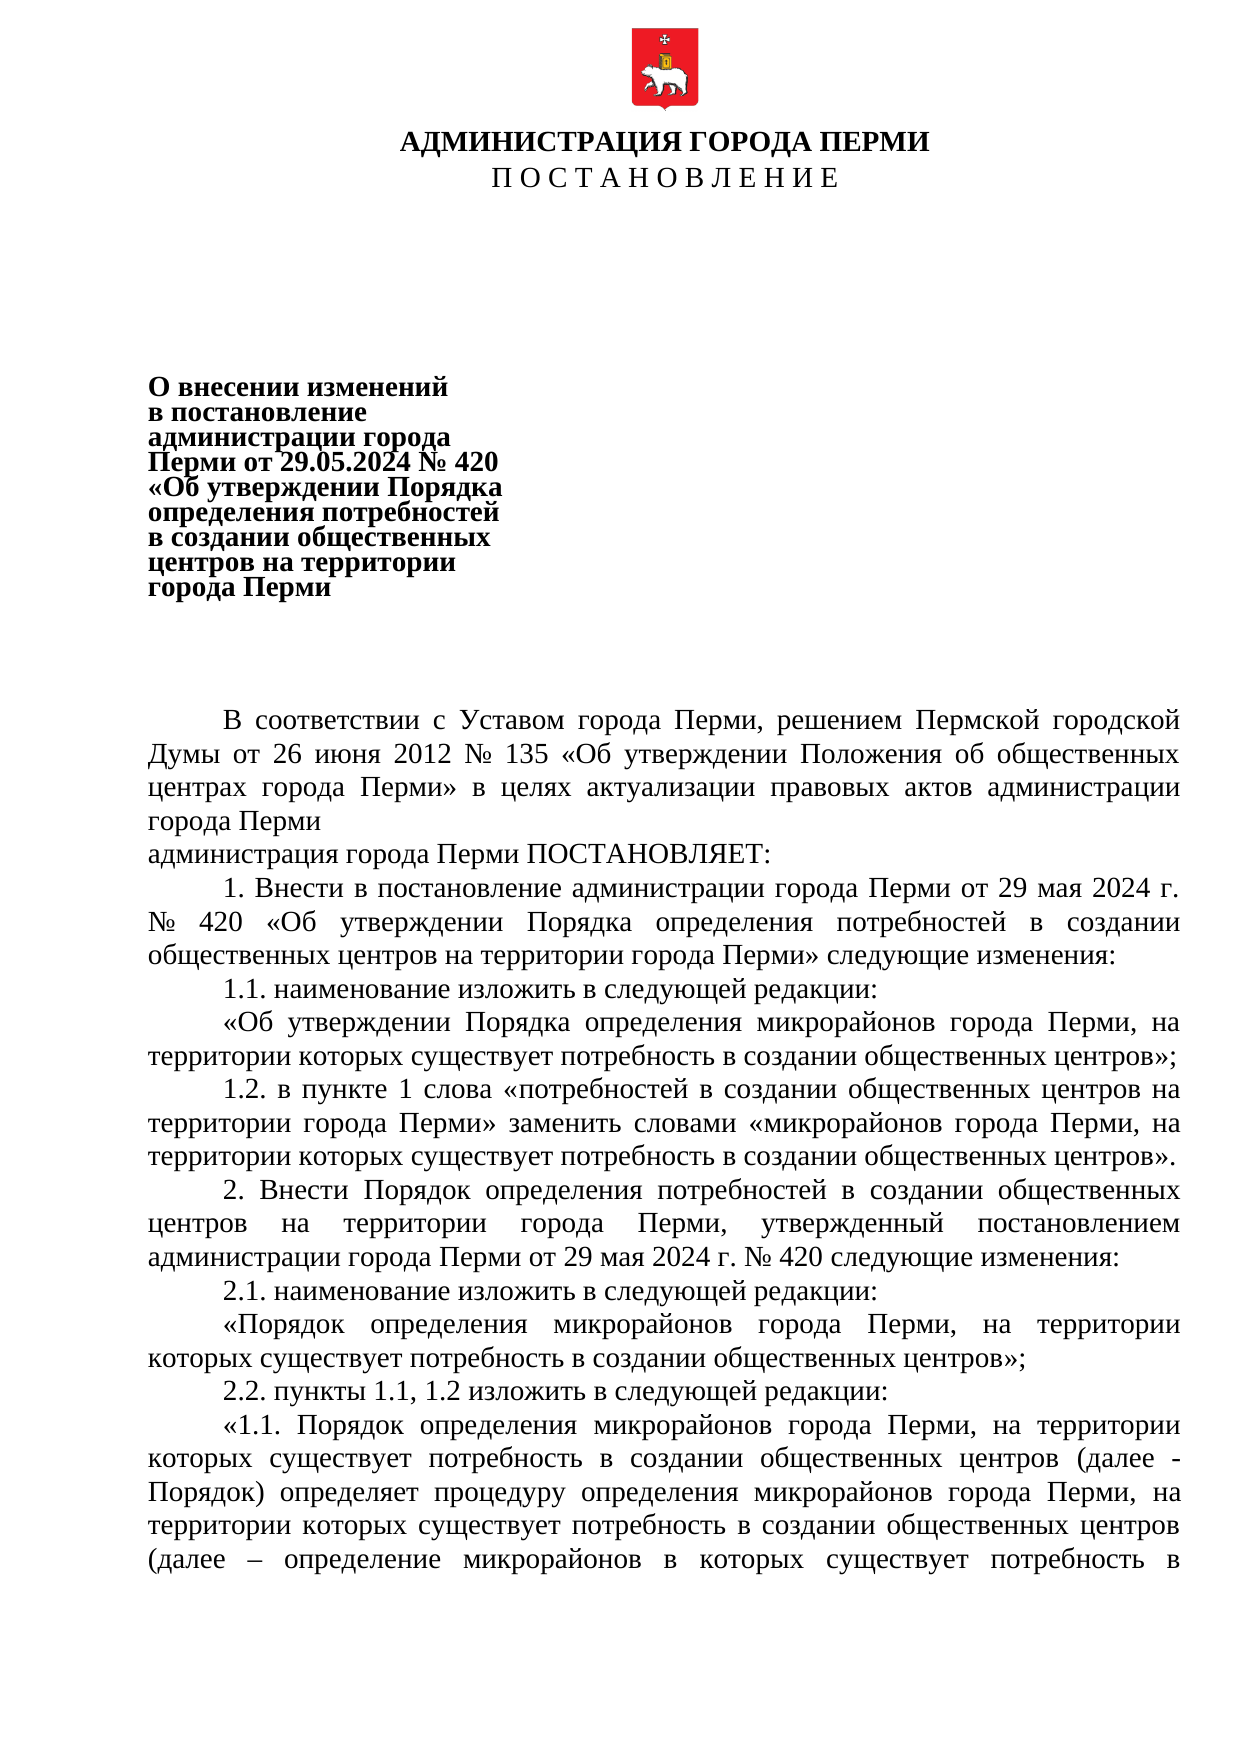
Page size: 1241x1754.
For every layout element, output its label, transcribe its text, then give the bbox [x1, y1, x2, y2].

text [148, 1407, 1181, 1574]
text «Порядок определения микрорайонов города Перми, на территории которых существует потребность в создании общественных центров»; [148, 1306, 1181, 1373]
text 1.1. наименование изложить в следующей редакции: [148, 971, 1181, 1004]
text определения потребностей [148, 502, 1181, 527]
text в создании общественных [148, 527, 1181, 552]
text В соответствии с Уставом города Перми, решением Пермской городской Думы от 26 июня 2012 № 135 «Об утверждении Положения об общественных центрах города Перми» в целях актуализации правовых актов администрации города Перми [148, 702, 1181, 837]
picture [631, 28, 699, 110]
text 1. Внести в постановление администрации города Перми от 29 мая 2024 г. № 420 «Об утверждении Порядка определения потребностей в создании общественных центров на территории города Перми» следующие изменения: [148, 870, 1181, 971]
text 2.2. пункты 1.1, 1.2 изложить в следующей редакции: [148, 1373, 1181, 1407]
text центров на территории [148, 552, 1181, 577]
text в постановление [148, 402, 1181, 427]
text города Перми [148, 577, 1181, 602]
text О внесении изменений [148, 377, 1181, 402]
text Перми от 29.05.2024 № 420 [148, 452, 1181, 477]
text «Об утверждении Порядка определения микрорайонов города Перми, на территории которых существует потребность в создании общественных центров»; [148, 1004, 1181, 1071]
text администрации города [148, 427, 1181, 452]
text 1.2. в пункте 1 слова «потребностей в создании общественных центров на территории города Перми» заменить словами «микрорайонов города Перми, на территории которых существует потребность в создании общественных центров». [148, 1071, 1181, 1172]
text 2.1. наименование изложить в следующей редакции: [148, 1273, 1181, 1306]
text «Об утверждении Порядка [148, 477, 1181, 502]
text администрация города Перми ПОСТАНОВЛЯЕТ: [148, 837, 1181, 870]
text 2. Внести Порядок определения потребностей в создании общественных центров на территории города Перми, утвержденный постановлением администрации города Перми от 29 мая 2024 г. № 420 следующие изменения: [148, 1172, 1181, 1273]
